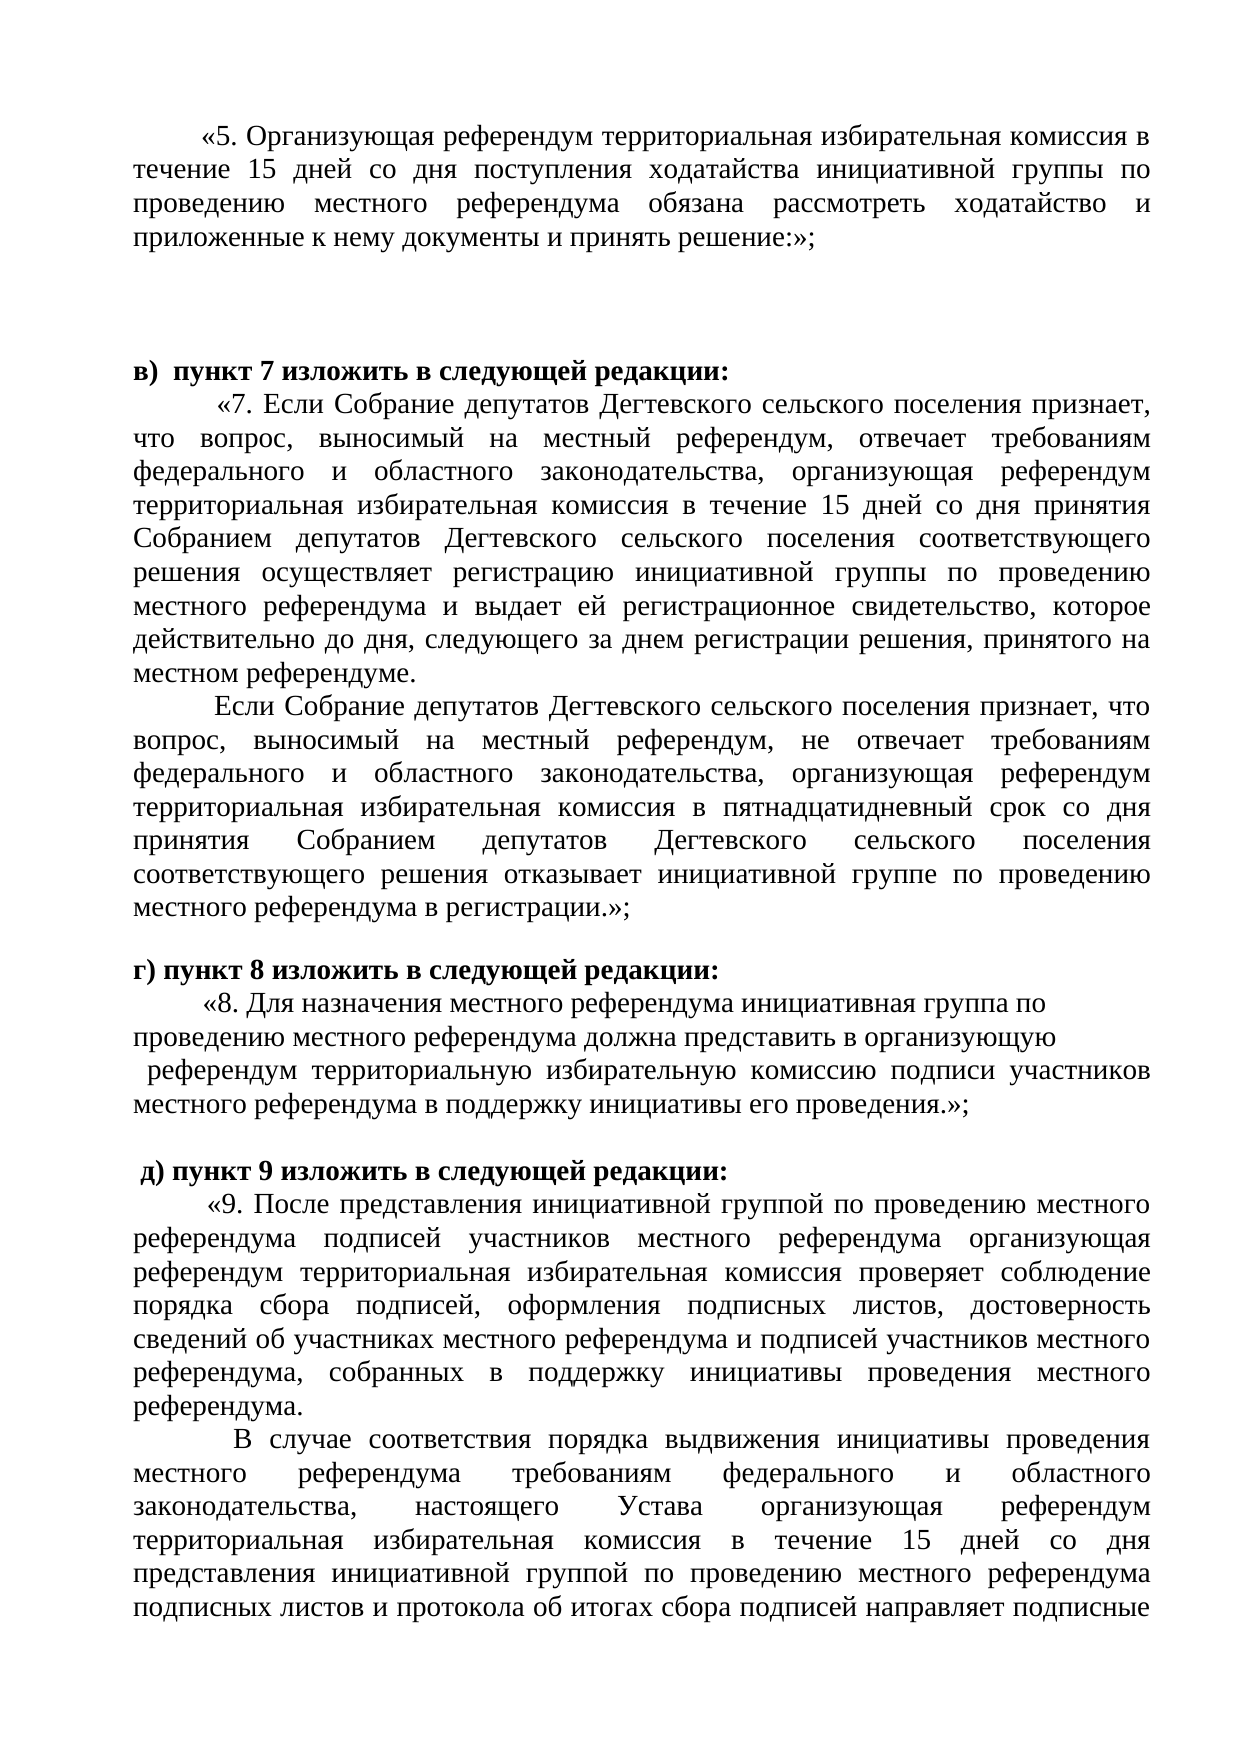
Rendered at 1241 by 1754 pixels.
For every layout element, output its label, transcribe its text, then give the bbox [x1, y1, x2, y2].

text проведению местного референдума должна представить в организующую [133, 1019, 1152, 1052]
text «5. Организующая референдум территориальная избирательная комиссия в течение 15 дней со дня поступления ходатайства инициативной группы по проведению местного референдума обязана рассмотреть ходатайство и приложенные к нему документы и принять решение:»; [133, 118, 1152, 252]
text «9. После представления инициативной группой по проведению местного референдума подписей участников местного референдума организующая референдум территориальная избирательная комиссия проверяет соблюдение порядка сбора подписей, оформления подписных листов, достоверность сведений об участниках местного референдума и подписей участников местного референдума, собранных в поддержку инициативы проведения местного референдума. [133, 1187, 1152, 1421]
text в) пункт 7 изложить в следующей редакции: [133, 353, 1152, 386]
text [133, 1421, 1152, 1623]
text г) пункт 8 изложить в следующей редакции: [133, 952, 1152, 985]
text референдум территориальную избирательную комиссию подписи участников местного референдума в поддержку инициативы его проведения.»; [133, 1052, 1152, 1119]
text Если Собрание депутатов Дегтевского сельского поселения признает, что вопрос, выносимый на местный референдум, не отвечает требованиям федерального и областного законодательства, организующая референдум территориальная избирательная комиссия в пятнадцатидневный срок со дня принятия Собранием депутатов Дегтевского сельского поселения соответствующего решения отказывает инициативной группе по проведению местного референдума в регистрации.»; [133, 688, 1152, 923]
text д) пункт 9 изложить в следующей редакции: [133, 1153, 1152, 1187]
text «8. Для назначения местного референдума инициативная группа по [133, 985, 1152, 1019]
text «7. Если Собрание депутатов Дегтевского сельского поселения признает, что вопрос, выносимый на местный референдум, отвечает требованиям федерального и областного законодательства, организующая референдум территориальная избирательная комиссия в течение 15 дней со дня принятия Собранием депутатов Дегтевского сельского поселения соответствующего решения осуществляет регистрацию инициативной группы по проведению местного референдума и выдает ей регистрационное свидетельство, которое действительно до дня, следующего за днем регистрации решения, принятого на местном референдуме. [133, 386, 1152, 688]
